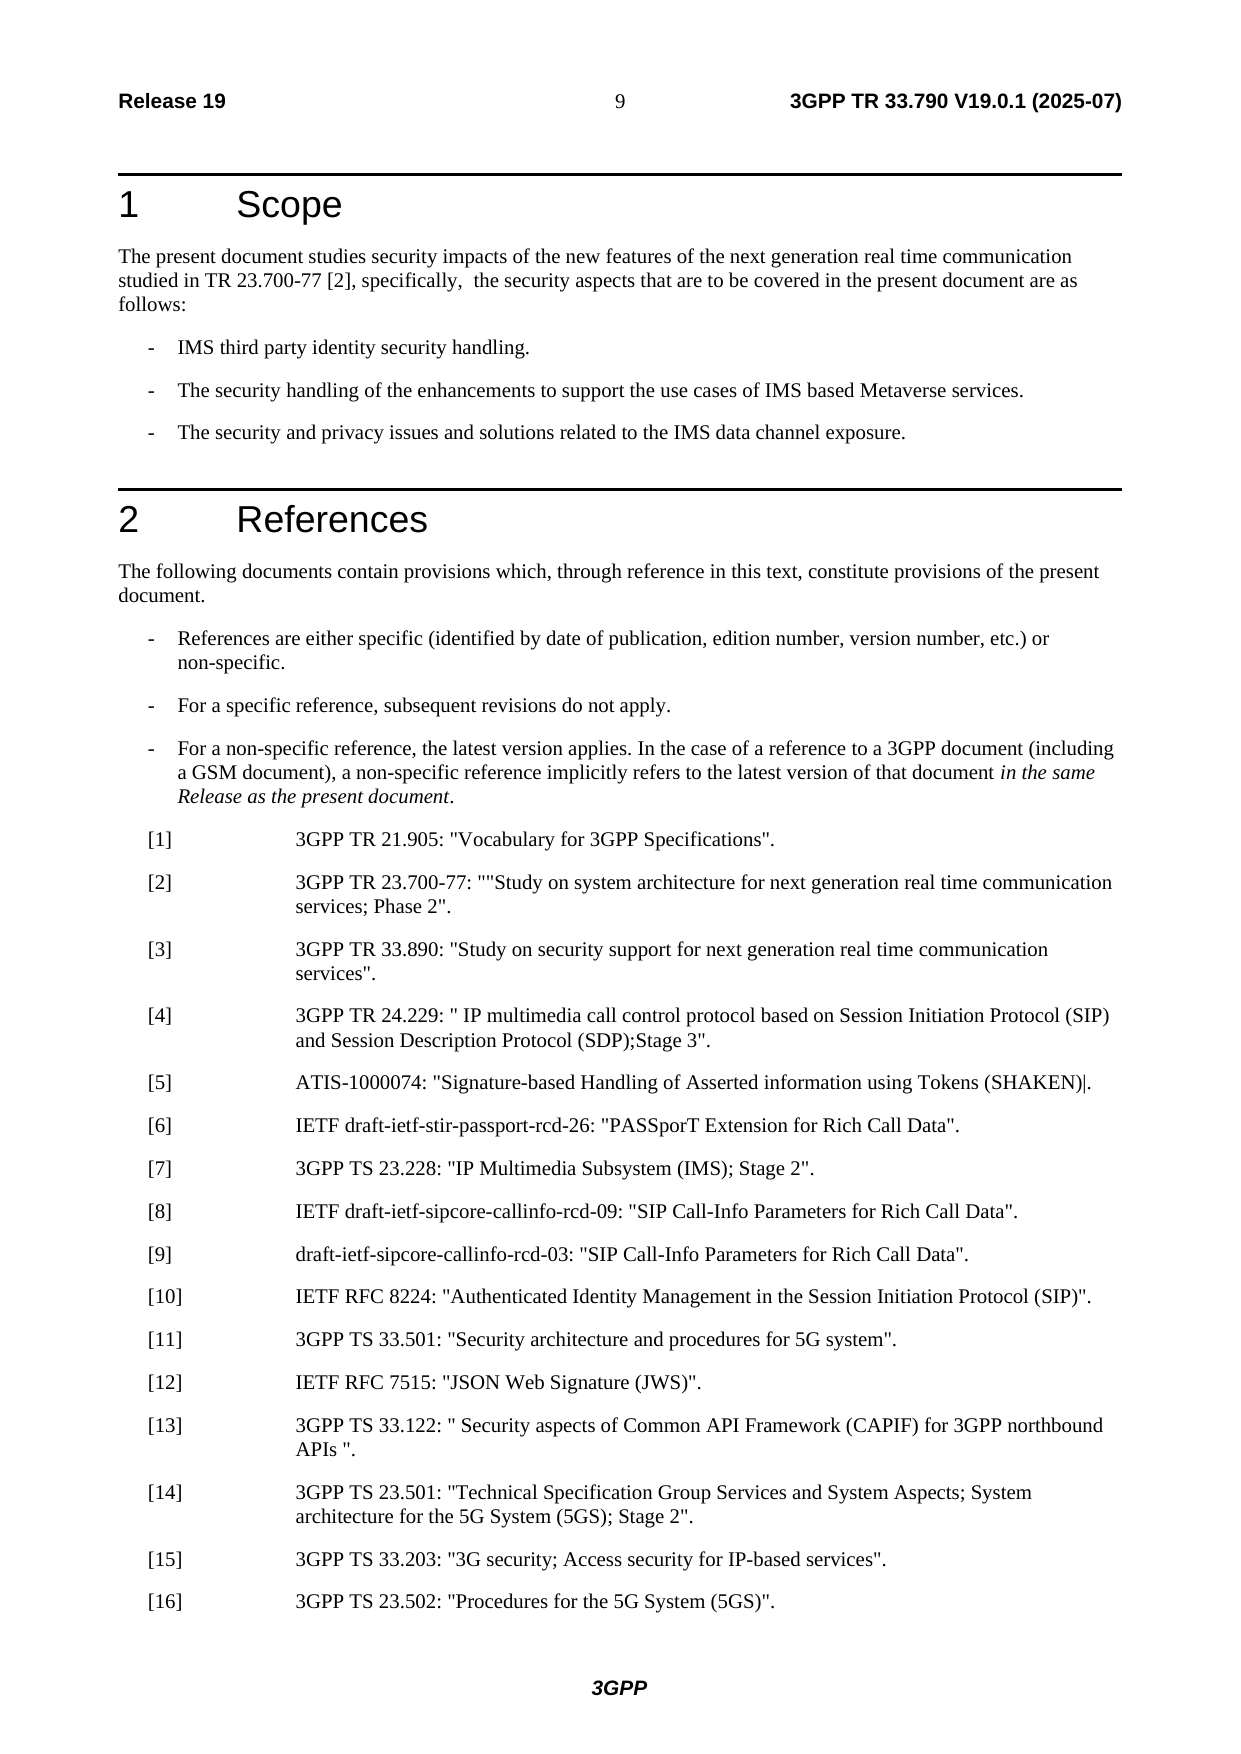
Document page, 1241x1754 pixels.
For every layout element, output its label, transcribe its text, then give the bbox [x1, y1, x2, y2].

text [16] 3GPP TS 23.502: "Procedures for the 5G System (5GS)". [148, 1589, 1122, 1613]
text - The security and privacy issues and solutions related to the IMS data channel exposure. [148, 420, 1122, 444]
text [6] IETF draft-ietf-stir-passport-rcd-26: "PASSporT Extension for Rich Call Data". [148, 1113, 1122, 1137]
text [10] IETF RFC 8224: "Authenticated Identity Management in the Session Initiation Protocol (SIP)". [148, 1284, 1122, 1308]
text The following documents contain provisions which, through reference in this text, constitute provisions of the present document. [118, 559, 1122, 607]
text - For a non-specific reference, the latest version applies. In the case of a reference to a 3GPP document (including a GSM document), a non-specific reference implicitly refers to the latest version of that document in the same Release as the present document. [148, 736, 1122, 808]
text [13] 3GPP TS 33.122: " Security aspects of Common API Framework (CAPIF) for 3GPP northbound APIs ". [148, 1413, 1122, 1461]
text - References are either specific (identified by date of publication, edition number, version number, etc.) or non-specific. [148, 626, 1122, 674]
text [14] 3GPP TS 23.501: "Technical Specification Group Services and System Aspects; System architecture for the 5G System (5GS); Stage 2". [148, 1480, 1122, 1528]
subtitle 1 Scope [118, 176, 1122, 225]
text [5] ATIS-1000074: "Signature-based Handling of Asserted information using Tokens (SHAKEN)|. [148, 1070, 1122, 1094]
text - For a specific reference, subsequent revisions do not apply. [148, 693, 1122, 717]
text [15] 3GPP TS 33.203: "3G security; Access security for IP-based services". [148, 1547, 1122, 1571]
text [7] 3GPP TS 23.228: "IP Multimedia Subsystem (IMS); Stage 2". [148, 1156, 1122, 1180]
text [3] 3GPP TR 33.890: "Study on security support for next generation real time communication services". [148, 937, 1122, 985]
text [2] 3GPP TR 23.700-77: ""Study on system architecture for next generation real time communication services; Phase 2". [148, 870, 1122, 918]
text - IMS third party identity security handling. [148, 335, 1122, 359]
text [4] 3GPP TR 24.229: " IP multimedia call control protocol based on Session Initiation Protocol (SIP) and Session Description Protocol (SDP);Stage 3". [148, 1003, 1122, 1052]
text [11] 3GPP TS 33.501: "Security architecture and procedures for 5G system". [148, 1327, 1122, 1351]
text [8] IETF draft-ietf-sipcore-callinfo-rcd-09: "SIP Call-Info Parameters for Rich Call Data". [148, 1199, 1122, 1223]
text [1] 3GPP TR 21.905: "Vocabulary for 3GPP Specifications". [148, 827, 1122, 851]
text [12] IETF RFC 7515: "JSON Web Signature (JWS)". [148, 1370, 1122, 1394]
text - The security handling of the enhancements to support the use cases of IMS based Metaverse services. [148, 377, 1122, 402]
text The present document studies security impacts of the new features of the next generation real time communication studied in TR 23.700-77 [2], specifically, the security aspects that are to be covered in the present document are as follows: [118, 244, 1122, 316]
subtitle 2 References [118, 491, 1122, 541]
text [9] draft-ietf-sipcore-callinfo-rcd-03: "SIP Call-Info Parameters for Rich Call Data". [148, 1242, 1122, 1266]
